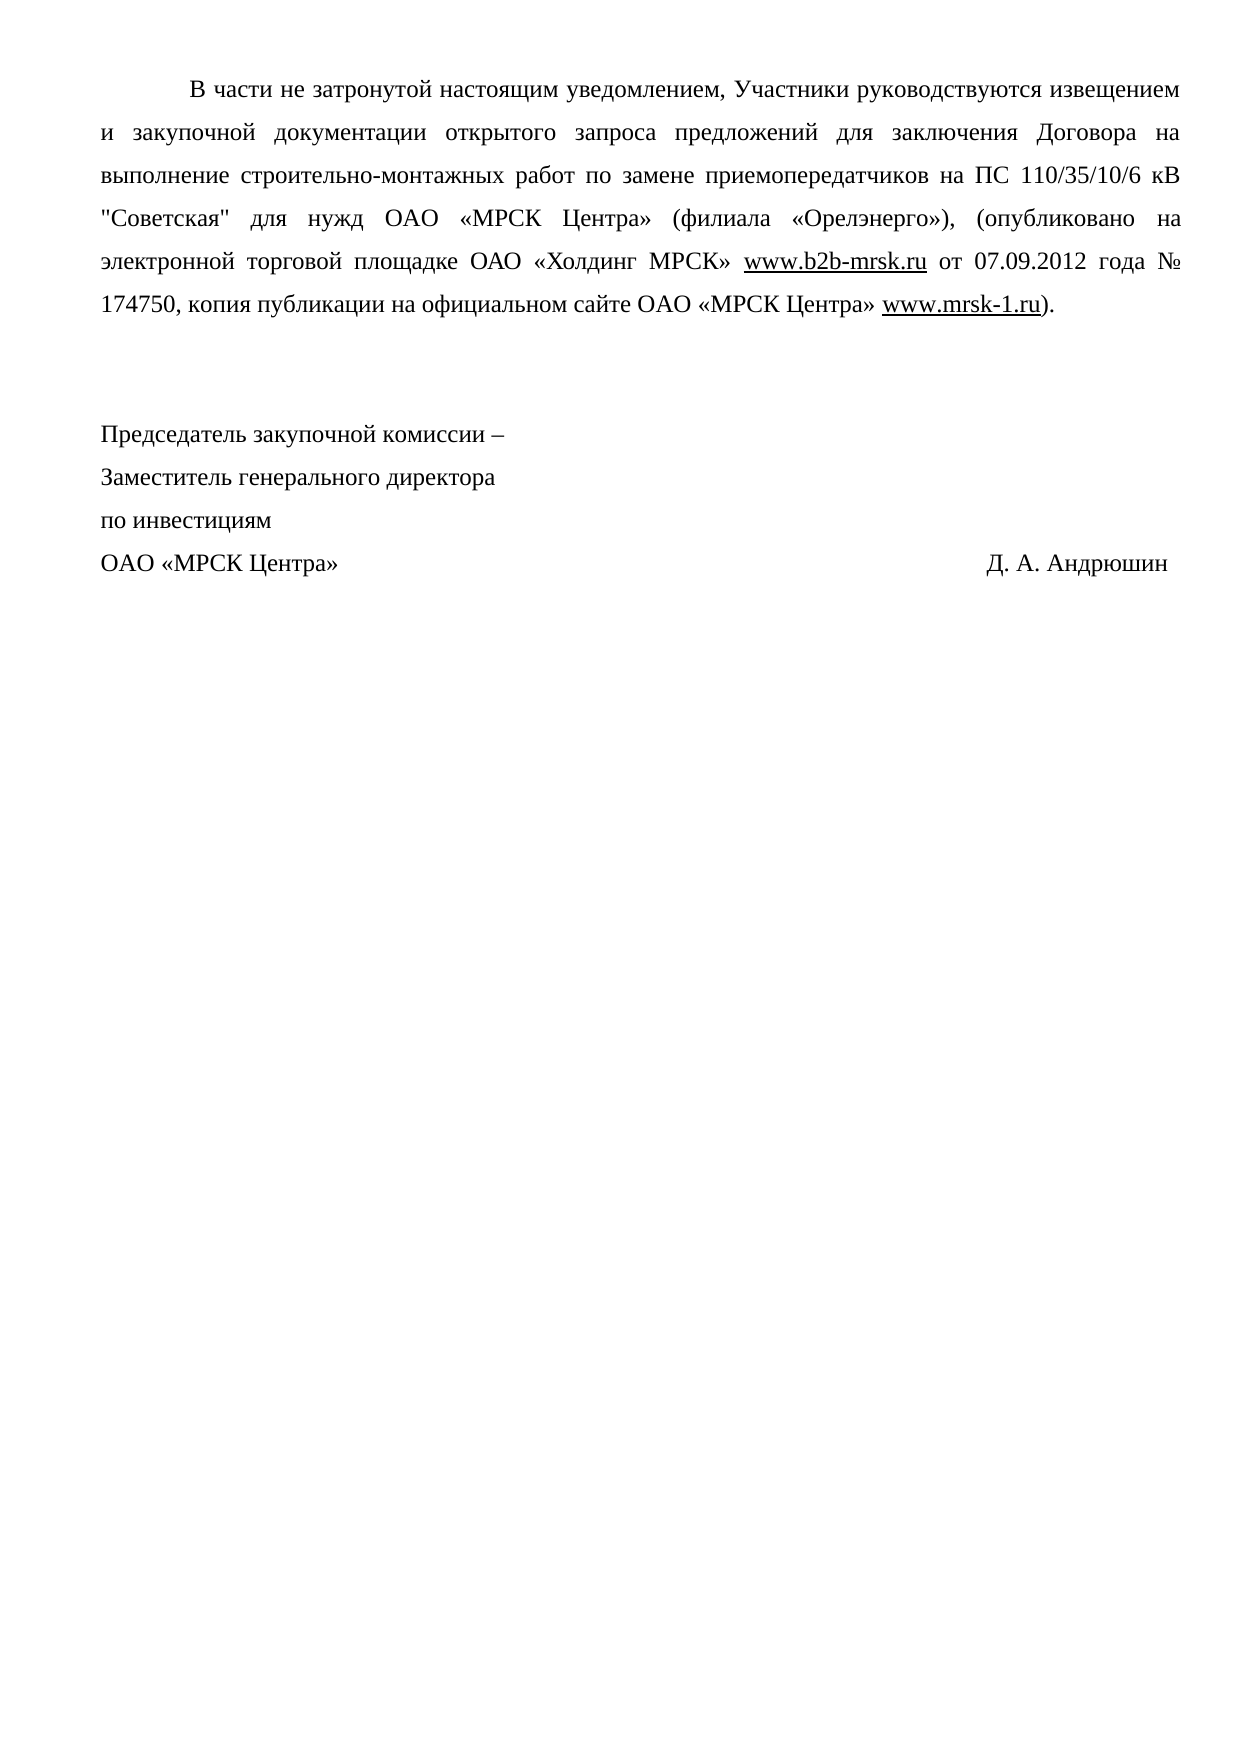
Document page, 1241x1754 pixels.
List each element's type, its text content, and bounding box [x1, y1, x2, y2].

text В части не затронутой настоящим уведомлением, Участники руководствуются извещением и закупочной документации открытого запроса предложений для заключения Договора на выполнение строительно-монтажных работ по замене приемопередатчиков на ПС 110/35/10/6 кВ "Советская" для нужд ОАО «МРСК Центра» (филиала «Орелэнерго»), (опубликовано на электронной торговой площадке ОАО «Холдинг МРСК» www.b2b-mrsk.ru от 07.09.2012 года № 174750, копия публикации на официальном сайте ОАО «МРСК Центра» www.mrsk-1.ru). [100, 74, 1181, 318]
text Председатель закупочной комиссии – [100, 419, 1181, 448]
text ОАО «МРСК Центра» Д. А. Андрюшин [100, 548, 1181, 577]
text Заместитель генерального директора [100, 462, 1181, 491]
text по инвестициям [100, 505, 1181, 534]
